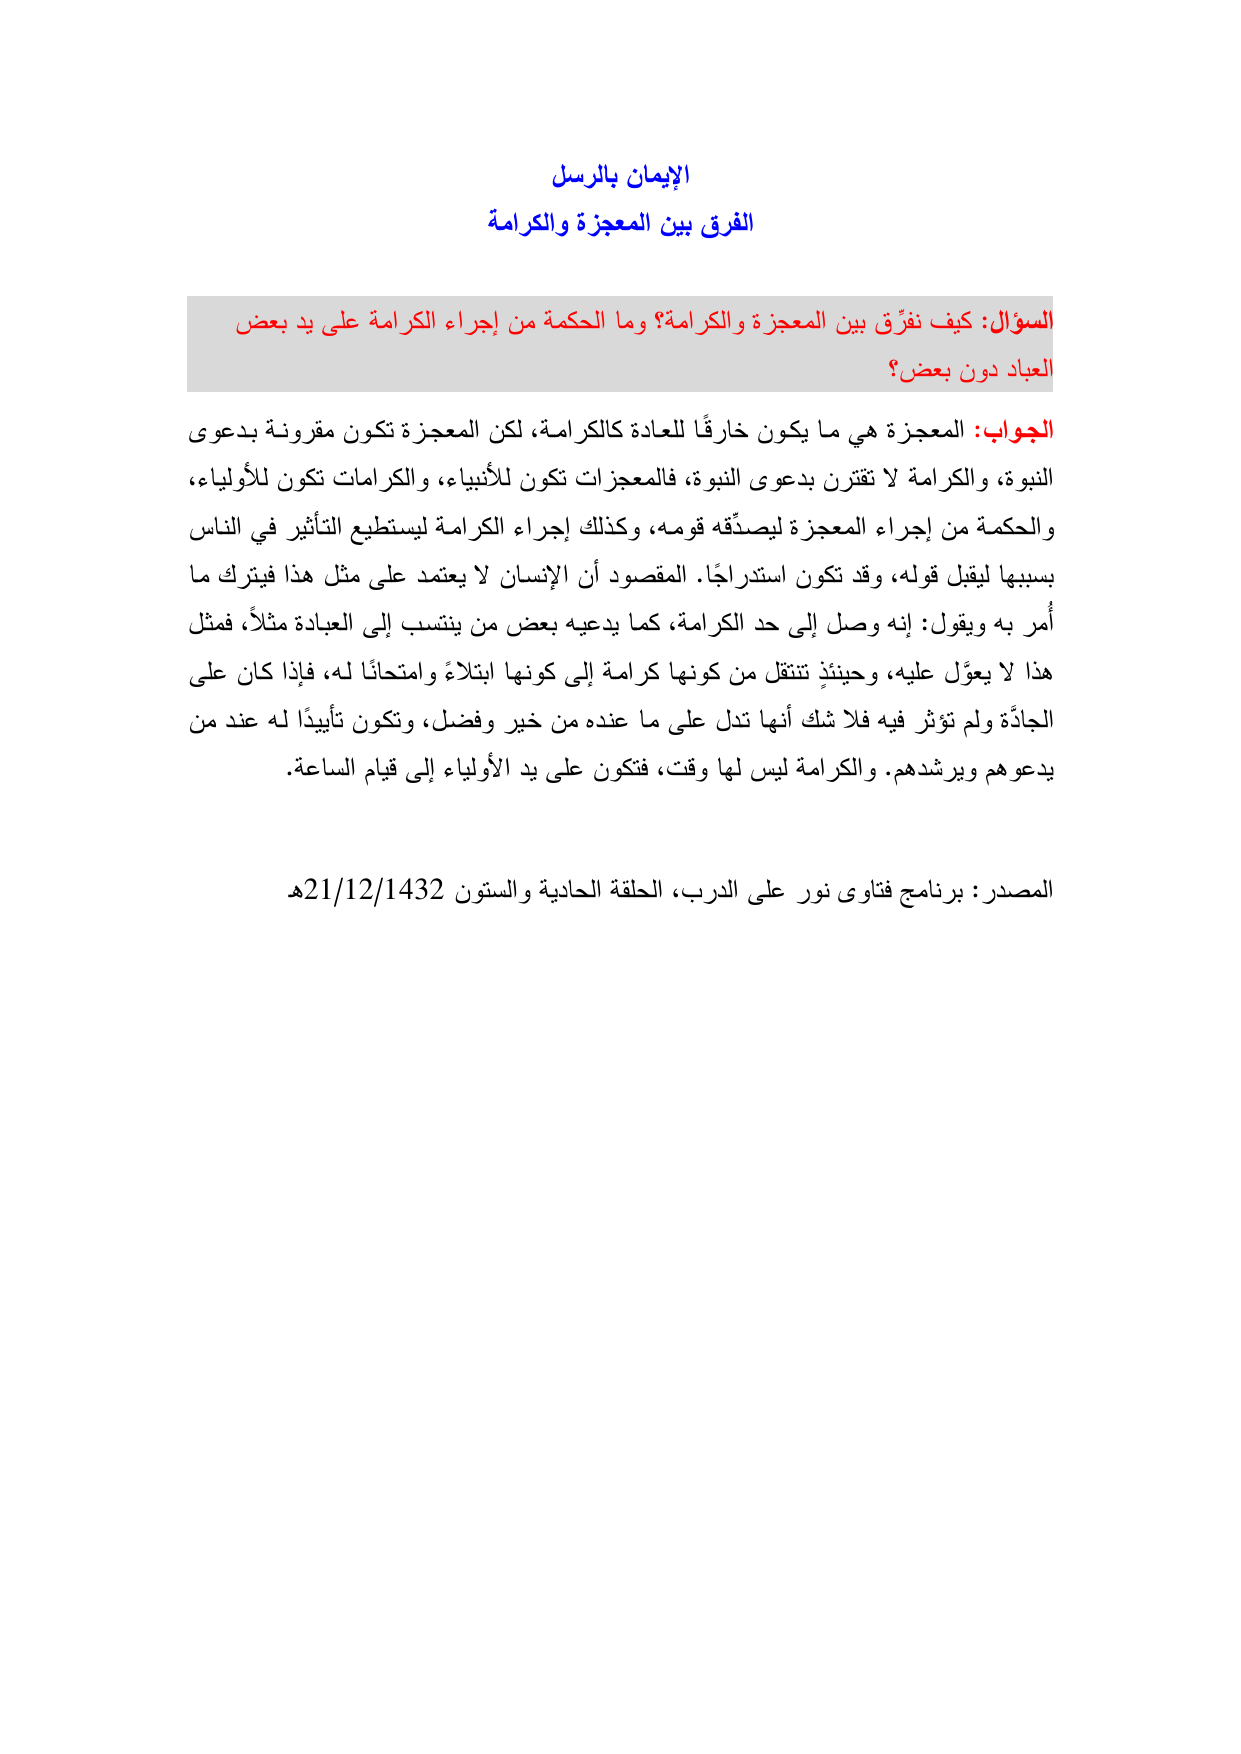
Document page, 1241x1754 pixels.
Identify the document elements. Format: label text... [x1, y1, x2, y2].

text المصدر: برنامج فتاوى نور على الدرب، الحلقة الحادية والستون 21/12/1432هـ [187, 865, 1053, 913]
text الفرق بين المعجزة والكرامة [187, 198, 1053, 247]
text السؤال: كيف نفرِّق بين المعجزة والكرامة؟ وما الحكمة من إجراء الكرامة على يد بعض العباد دون بعض؟ [187, 296, 1053, 392]
text الإيمان بالرسل [187, 150, 1053, 198]
text الجواب: المعجزة هي ما يكون خارقًا للعادة كالكرامة، لكن المعجزة تكون مقرونة بدعوى النبوة، والكرامة لا تقترن بدعوى النبوة، فالمعجزات تكون للأنبياء، والكرامات تكون للأولياء، والحكمة من إجراء المعجزة ليصدِّقه قومه، وكذلك إجراء الكرامة ليستطيع التأثير في الناس بسببها ليقبل قوله، وقد تكون استدراجًا. المقصود أن الإنسان لا يعتمد على مثل هذا فيترك ما أُمر به ويقول: إنه وصل إلى حد الكرامة، كما يدعيه بعض من ينتسب إلى العبادة مثلاً، فمثل هذا لا يعوَّل عليه، وحينئذٍ تنتقل من كونها كرامة إلى كونها ابتلاءً وامتحانًا له، فإذا كان على الجادَّة ولم تؤثر فيه فلا شك أنها تدل على ما عنده من خير وفضل، وتكون تأييدًا له عند من يدعوهم ويرشدهم. والكرامة ليس لها وقت، فتكون على يد الأولياء إلى قيام الساعة. [187, 405, 1053, 792]
